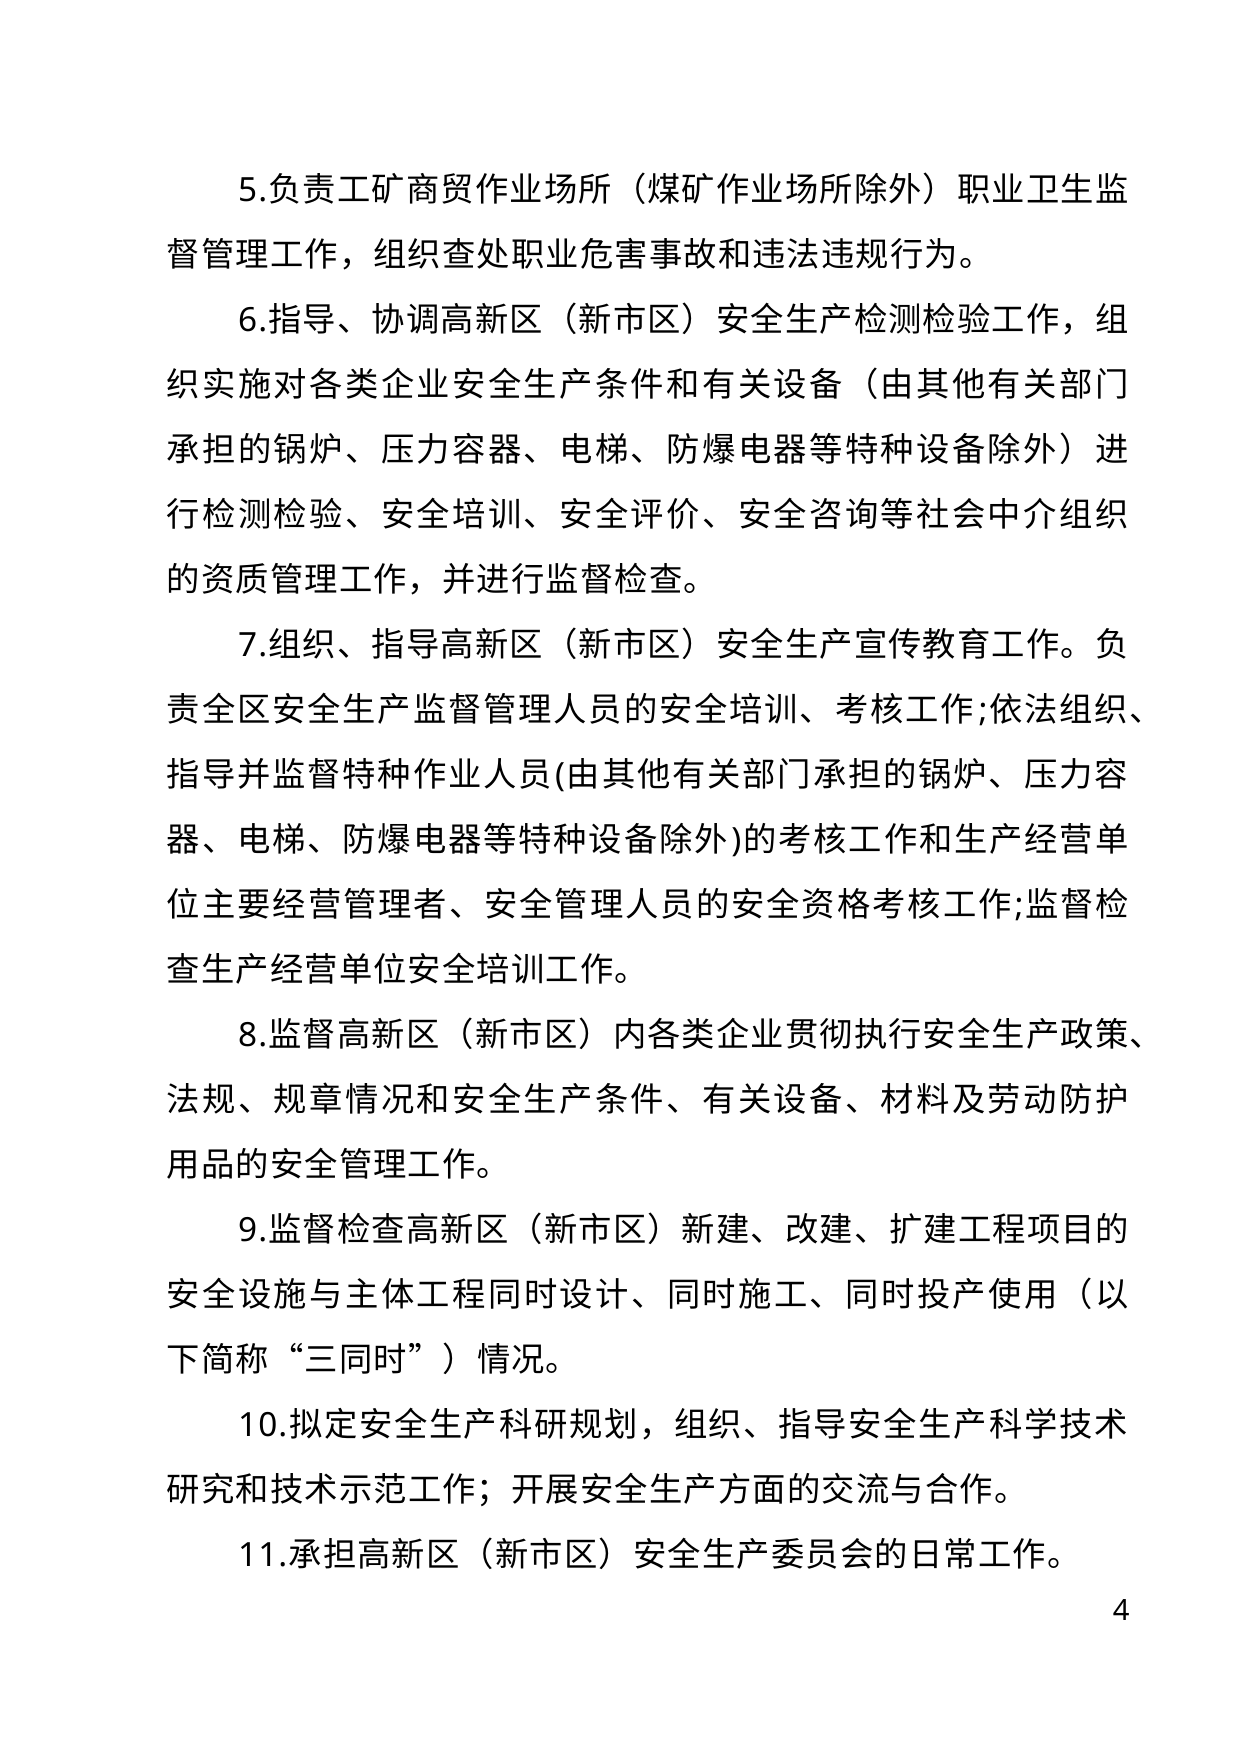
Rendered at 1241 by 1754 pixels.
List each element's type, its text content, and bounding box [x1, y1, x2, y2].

text 5.负责工矿商贸作业场所（煤矿作业场所除外）职业卫生监督管理工作，组织查处职业危害事故和违法违规行为。 [167, 155, 1129, 285]
text 11.承担高新区（新市区）安全生产委员会的日常工作。 [167, 1520, 1129, 1585]
text 10.拟定安全生产科研规划，组织、指导安全生产科学技术研究和技术示范工作；开展安全生产方面的交流与合作。 [167, 1390, 1129, 1520]
text 7.组织、指导高新区（新市区）安全生产宣传教育工作。负责全区安全生产监督管理人员的安全培训、考核工作;依法组织、指导并监督特种作业人员(由其他有关部门承担的锅炉、压力容器、电梯、防爆电器等特种设备除外)的考核工作和生产经营单位主要经营管理者、安全管理人员的安全资格考核工作;监督检查生产经营单位安全培训工作。 [167, 610, 1129, 1000]
text 6.指导、协调高新区（新市区）安全生产检测检验工作，组织实施对各类企业安全生产条件和有关设备（由其他有关部门承担的锅炉、压力容器、电梯、防爆电器等特种设备除外）进行检测检验、安全培训、安全评价、安全咨询等社会中介组织的资质管理工作，并进行监督检查。 [167, 285, 1129, 610]
text 9.监督检查高新区（新市区）新建、改建、扩建工程项目的安全设施与主体工程同时设计、同时施工、同时投产使用（以下简称“三同时”）情况。 [167, 1195, 1129, 1390]
text 8.监督高新区（新市区）内各类企业贯彻执行安全生产政策、法规、规章情况和安全生产条件、有关设备、材料及劳动防护用品的安全管理工作。 [167, 1000, 1129, 1195]
